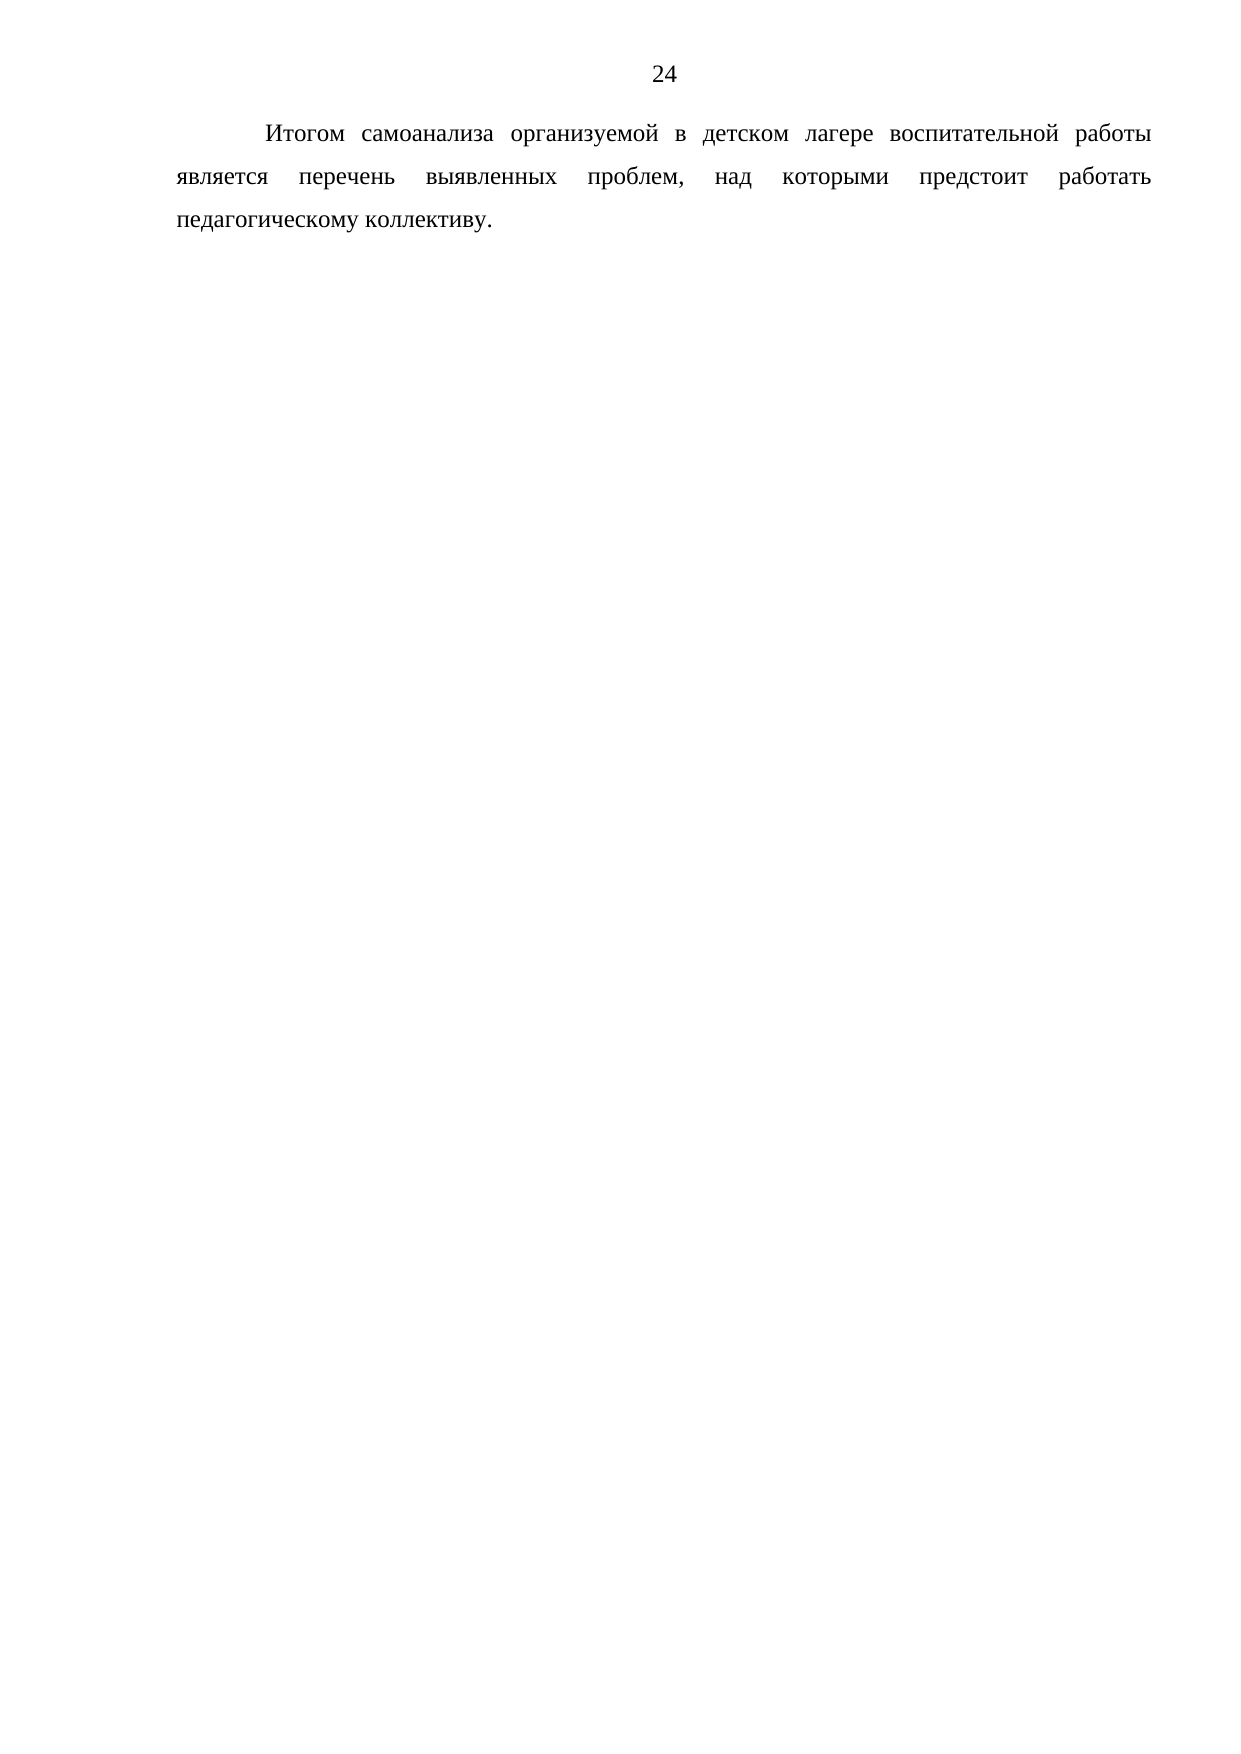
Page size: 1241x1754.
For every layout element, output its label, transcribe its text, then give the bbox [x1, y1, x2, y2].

text Итогом самоанализа организуемой в детском лагере воспитательной работы является перечень выявленных проблем, над которыми предстоит работать педагогическому коллективу. [176, 118, 1152, 233]
